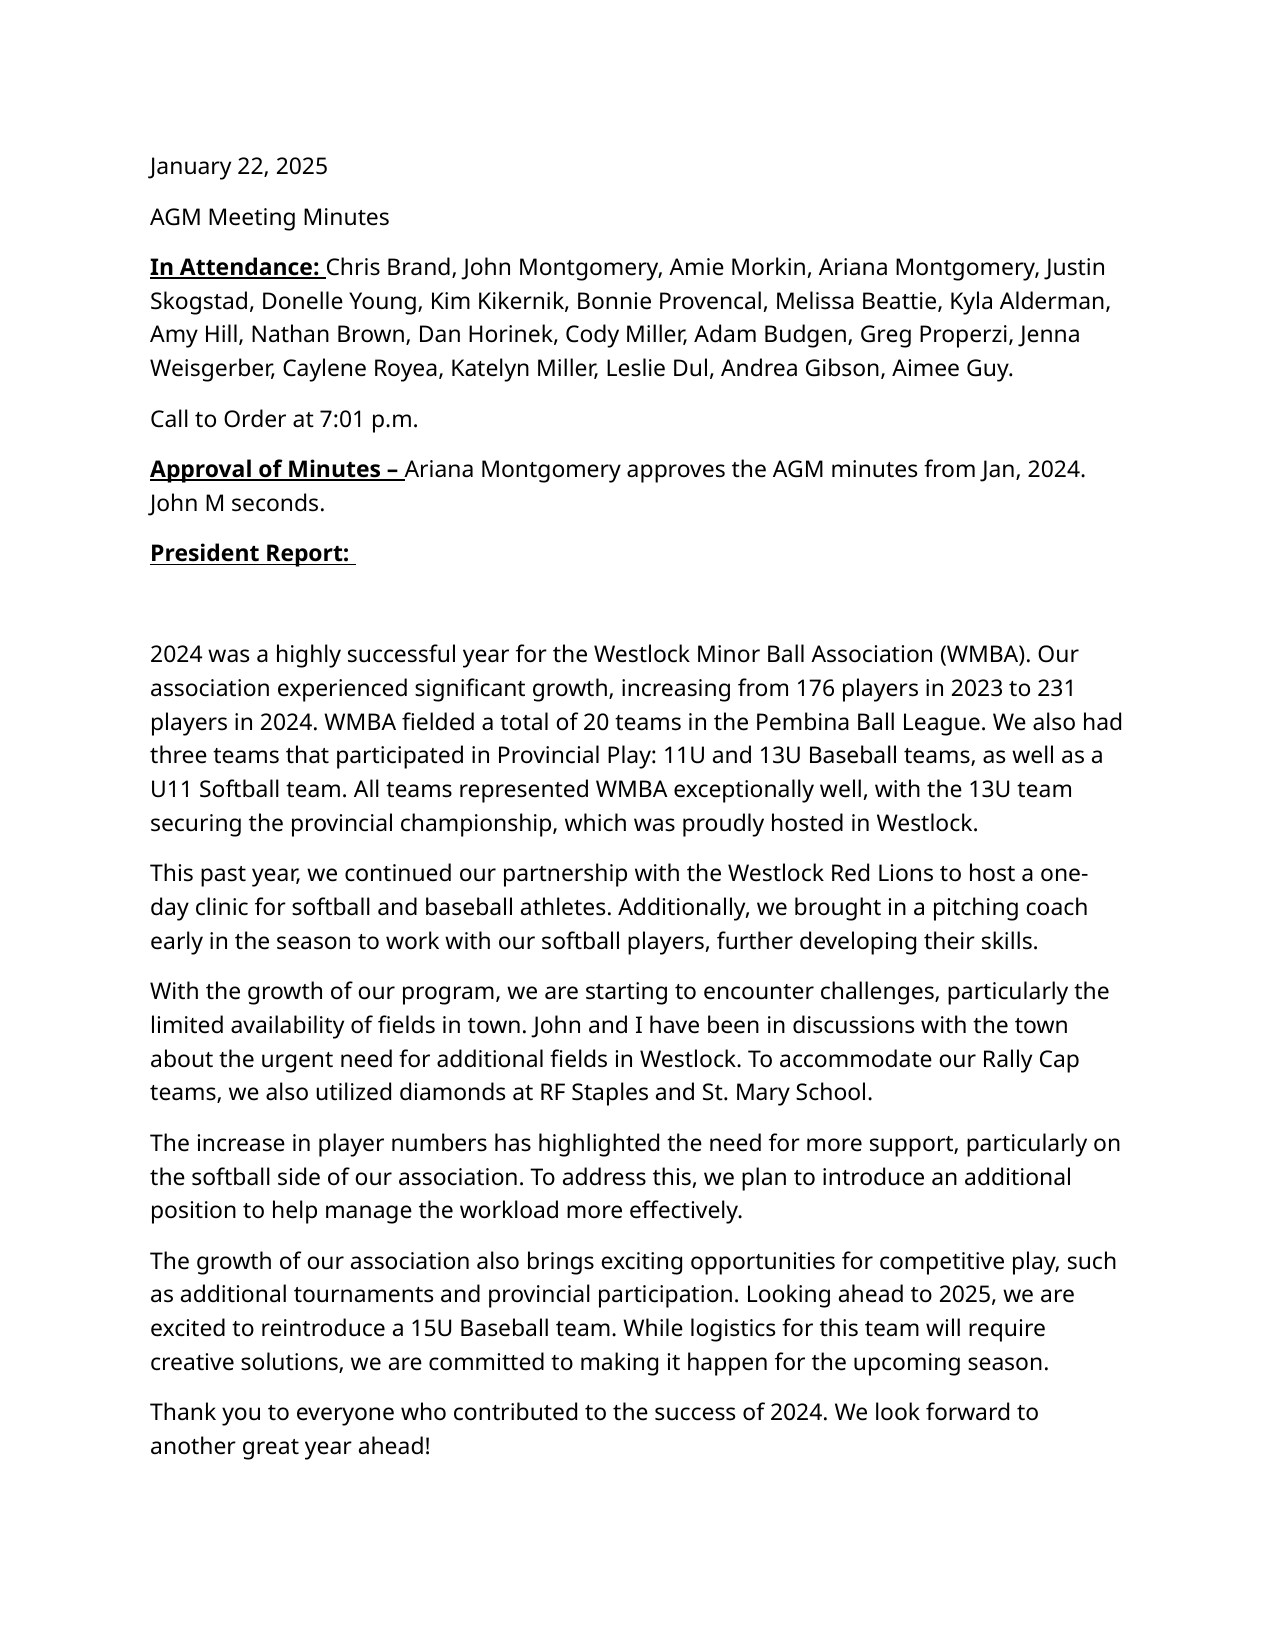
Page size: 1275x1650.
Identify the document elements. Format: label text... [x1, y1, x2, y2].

text January 22, 2025 [150, 150, 1125, 181]
text This past year, we continued our partnership with the Westlock Red Lions to host a one-day clinic for softball and baseball athletes. Additionally, we brought in a pitching coach early in the season to work with our softball players, further developing their skills. [150, 857, 1125, 956]
text The growth of our association also brings exciting opportunities for competitive play, such as additional tournaments and provincial participation. Looking ahead to 2025, we are excited to reintroduce a 15U Baseball team. While logistics for this team will require creative solutions, we are committed to making it happen for the upcoming season. [150, 1244, 1125, 1377]
text President Report: [150, 537, 1125, 568]
text In Attendance: Chris Brand, John Montgomery, Amie Morkin, Ariana Montgomery, Justin Skogstad, Donelle Young, Kim Kikernik, Bonnie Provencal, Melissa Beattie, Kyla Alderman, Amy Hill, Nathan Brown, Dan Horinek, Cody Miller, Adam Budgen, Greg Properzi, Jenna Weisgerber, Caylene Royea, Katelyn Miller, Leslie Dul, Andrea Gibson, Aimee Guy. [150, 251, 1125, 383]
text AGM Meeting Minutes [150, 200, 1125, 232]
text 2024 was a highly successful year for the Westlock Minor Ball Association (WMBA). Our association experienced significant growth, increasing from 176 players in 2023 to 231 players in 2024. WMBA fielded a total of 20 teams in the Pembina Ball League. We also had three teams that participated in Provincial Play: 11U and 13U Baseball teams, as well as a U11 Softball team. All teams represented WMBA exceptionally well, with the 13U team securing the provincial championship, which was proudly hosted in Westlock. [150, 638, 1125, 838]
text With the growth of our program, we are starting to encounter challenges, particularly the limited availability of fields in town. John and I have been in discussions with the town about the urgent need for additional fields in Westlock. To accommodate our Rally Cap teams, we also utilized diamonds at RF Staples and St. Mary School. [150, 975, 1125, 1107]
text Call to Order at 7:01 p.m. [150, 402, 1125, 434]
text Approval of Minutes – Ariana Montgomery approves the AGM minutes from Jan, 2024. John M seconds. [150, 453, 1125, 518]
text The increase in player numbers has highlighted the need for more support, particularly on the softball side of our association. To address this, we plan to introduce an additional position to help manage the workload more effectively. [150, 1127, 1125, 1225]
text Thank you to everyone who contributed to the success of 2024. We look forward to another great year ahead! [150, 1396, 1125, 1461]
